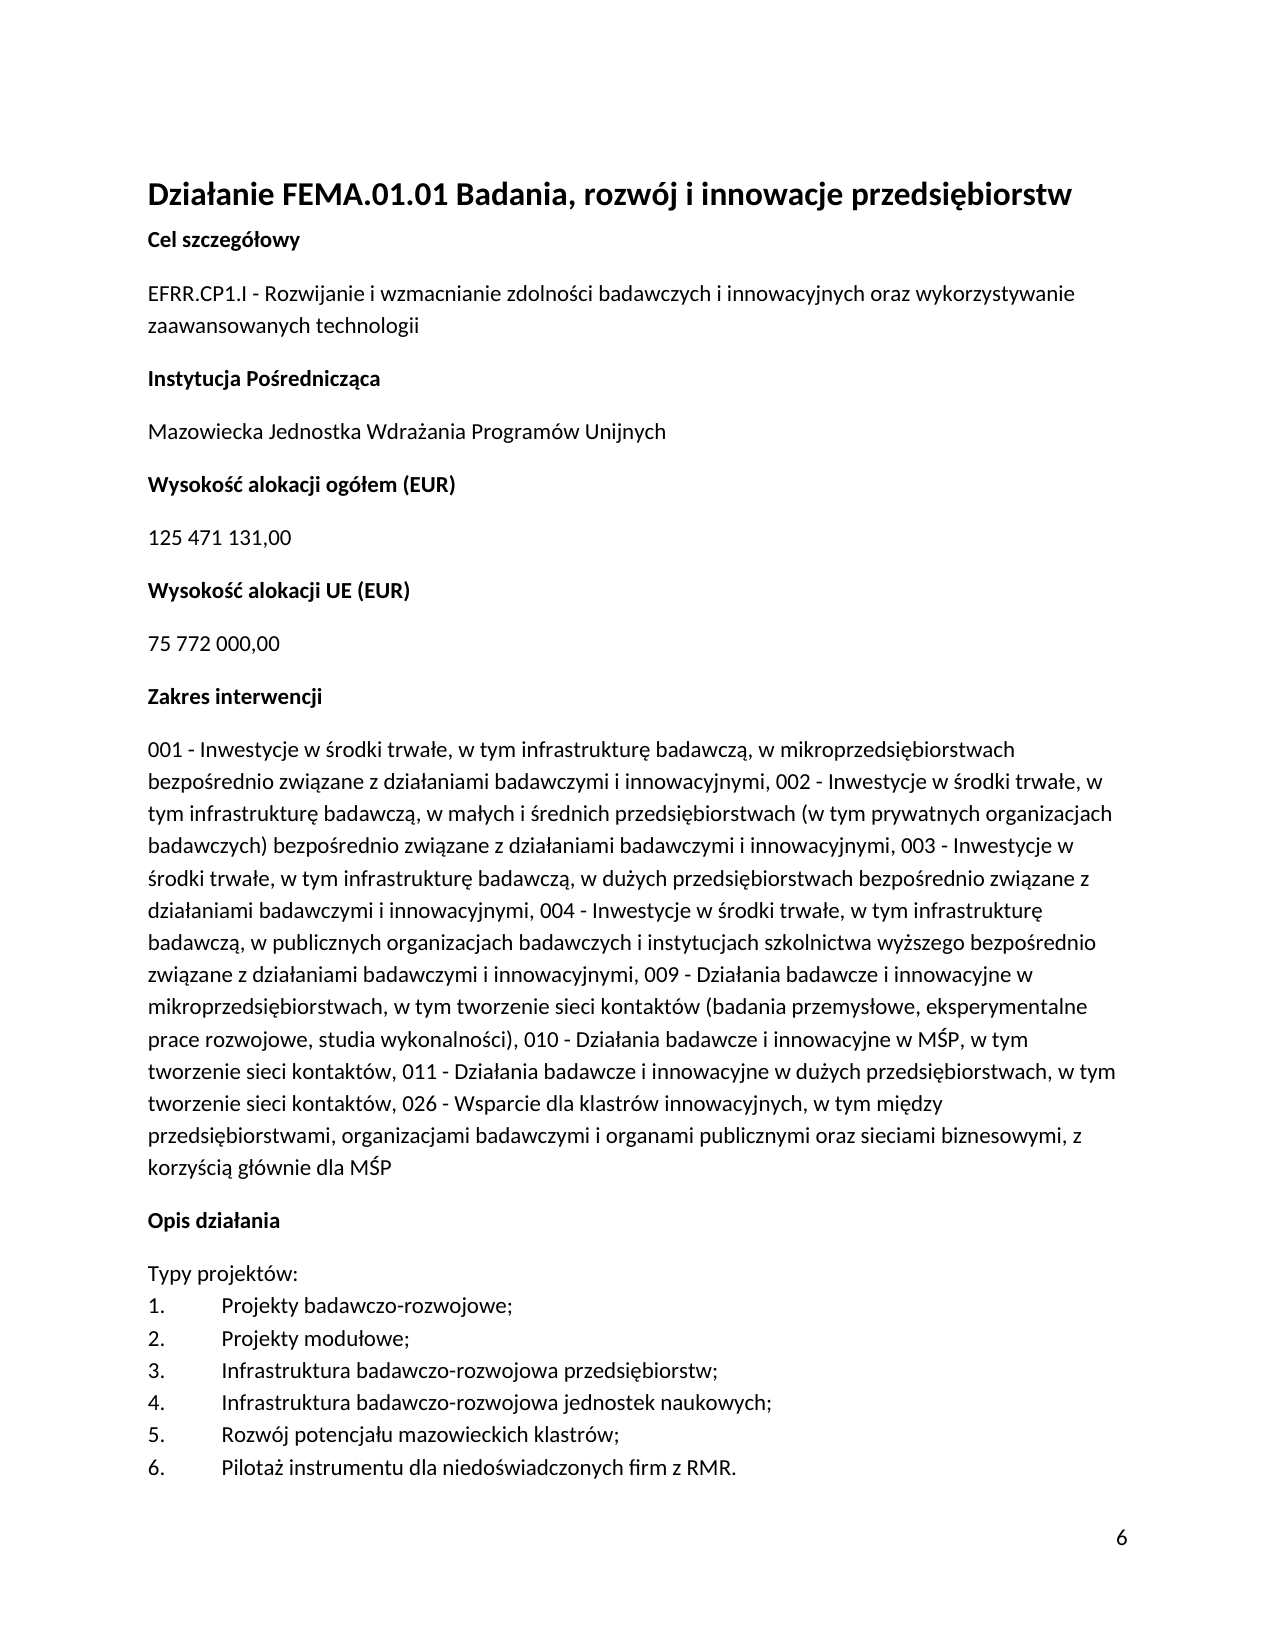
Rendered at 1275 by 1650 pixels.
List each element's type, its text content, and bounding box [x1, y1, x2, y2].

text EFRR.CP1.I - Rozwijanie i wzmacnianie zdolności badawczych i innowacyjnych oraz wykorzystywanie zaawansowanych technologii [148, 279, 1127, 339]
text Cel szczegółowy [148, 226, 1127, 254]
text Mazowiecka Jednostka Wdrażania Programów Unijnych [148, 417, 1127, 445]
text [148, 1259, 1127, 1481]
text 75 772 000,00 [148, 629, 1127, 657]
text Wysokość alokacji ogółem (EUR) [148, 470, 1127, 498]
text Instytucja Pośrednicząca [148, 364, 1127, 392]
subtitle Działanie FEMA.01.01 Badania, rozwój i innowacje przedsiębiorstw [148, 173, 1127, 213]
text Opis działania [148, 1206, 1127, 1234]
text 001 - Inwestycje w środki trwałe, w tym infrastrukturę badawczą, w mikroprzedsiębiorstwach bezpośrednio związane z działaniami badawczymi i innowacyjnymi, 002 - Inwestycje w środki trwałe, w tym infrastrukturę badawczą, w małych i średnich przedsiębiorstwach (w tym prywatnych organizacjach badawczych) bezpośrednio związane z działaniami badawczymi i innowacyjnymi, 003 - Inwestycje w środki trwałe, w tym infrastrukturę badawczą, w dużych przedsiębiorstwach bezpośrednio związane z działaniami badawczymi i innowacyjnymi, 004 - Inwestycje w środki trwałe, w tym infrastrukturę badawczą, w publicznych organizacjach badawczych i instytucjach szkolnictwa wyższego bezpośrednio związane z działaniami badawczymi i innowacyjnymi, 009 - Działania badawcze i innowacyjne w mikroprzedsiębiorstwach, w tym tworzenie sieci kontaktów (badania przemysłowe, eksperymentalne prace rozwojowe, studia wykonalności), 010 - Działania badawcze i innowacyjne w MŚP, w tym tworzenie sieci kontaktów, 011 - Działania badawcze i innowacyjne w dużych przedsiębiorstwach, w tym tworzenie sieci kontaktów, 026 - Wsparcie dla klastrów innowacyjnych, w tym między przedsiębiorstwami, organizacjami badawczymi i organami publicznymi oraz sieciami biznesowymi, z korzyścią głównie dla MŚP [148, 735, 1127, 1181]
text Wysokość alokacji UE (EUR) [148, 576, 1127, 604]
text 125 471 131,00 [148, 523, 1127, 551]
text Zakres interwencji [148, 682, 1127, 710]
